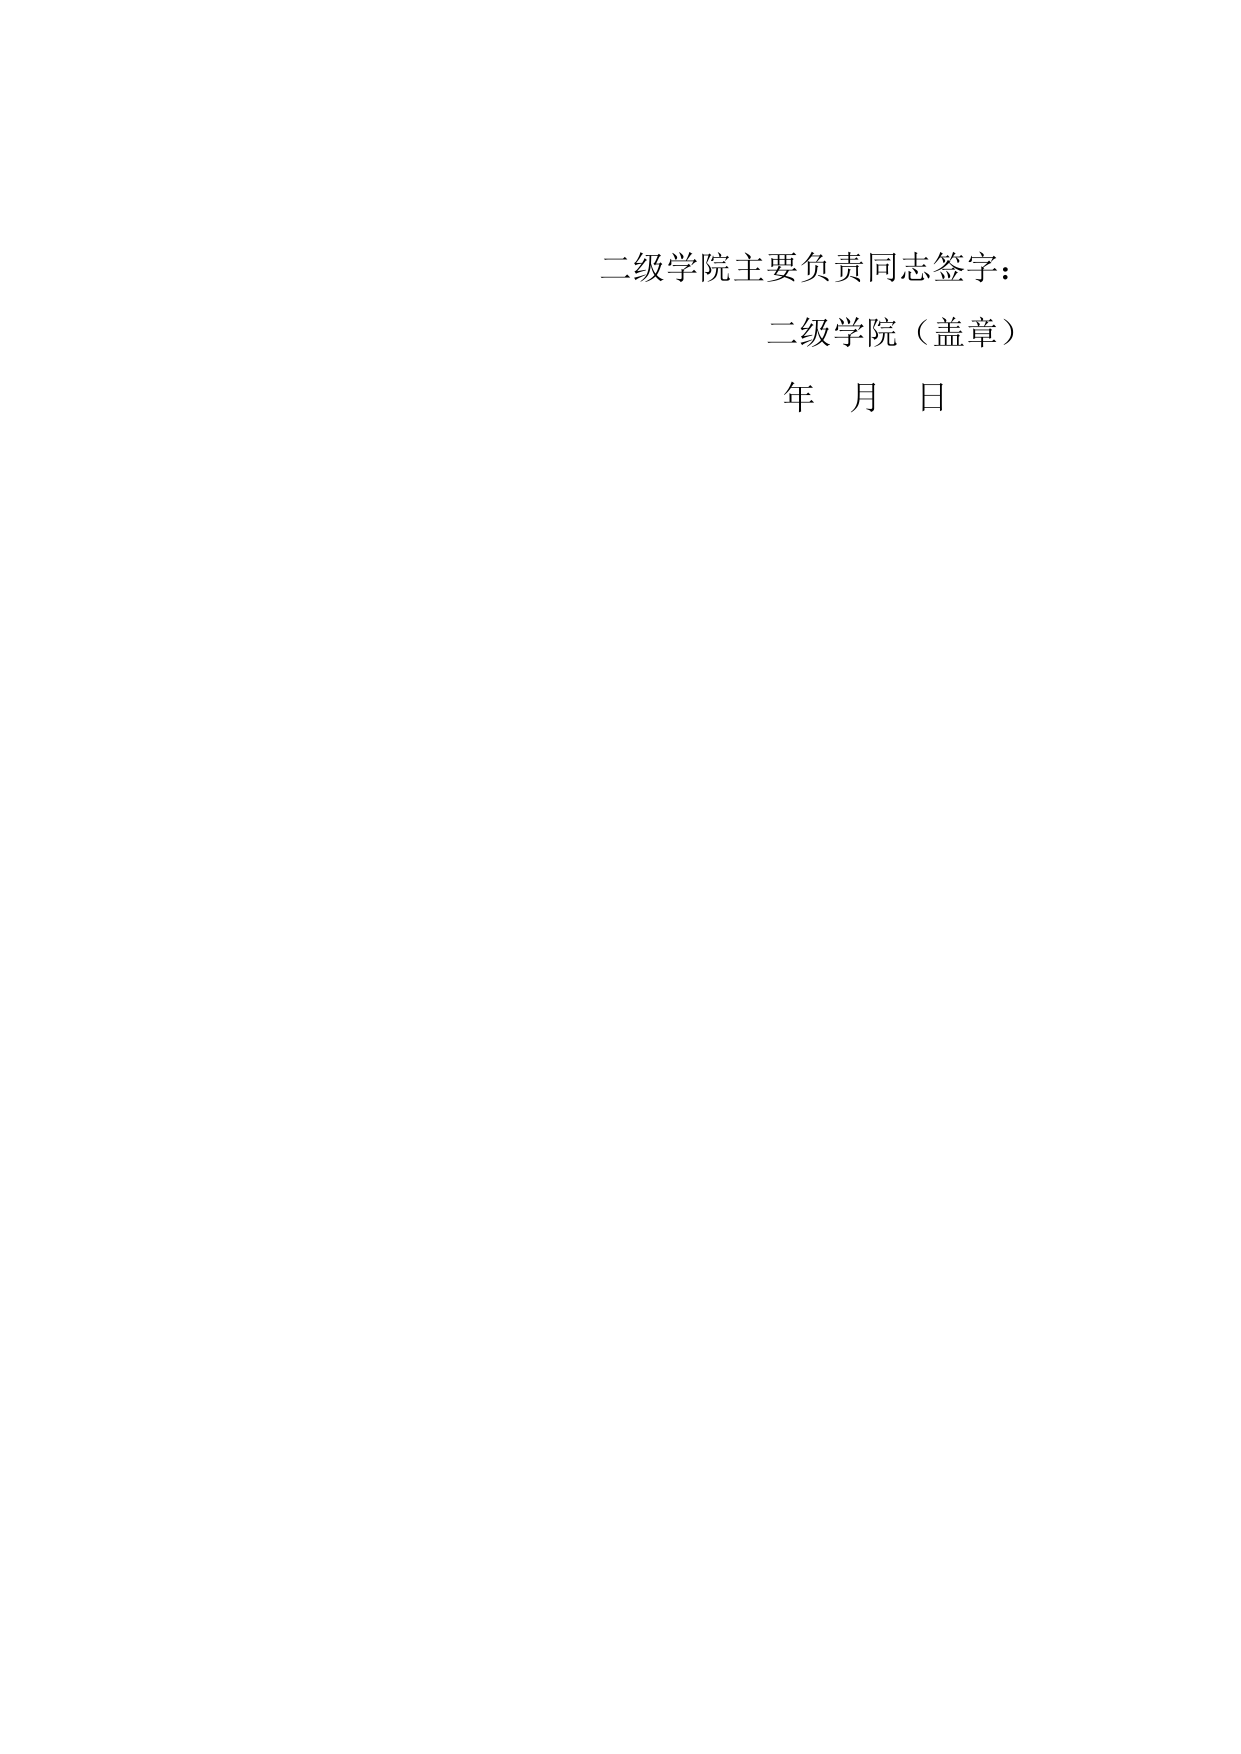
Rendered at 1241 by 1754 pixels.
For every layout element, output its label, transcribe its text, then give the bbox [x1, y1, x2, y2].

text 二级学院（盖章） [165, 298, 1087, 363]
text 二级学院主要负责同志签字： [165, 233, 1087, 298]
text 年 月 日 [165, 363, 1087, 428]
